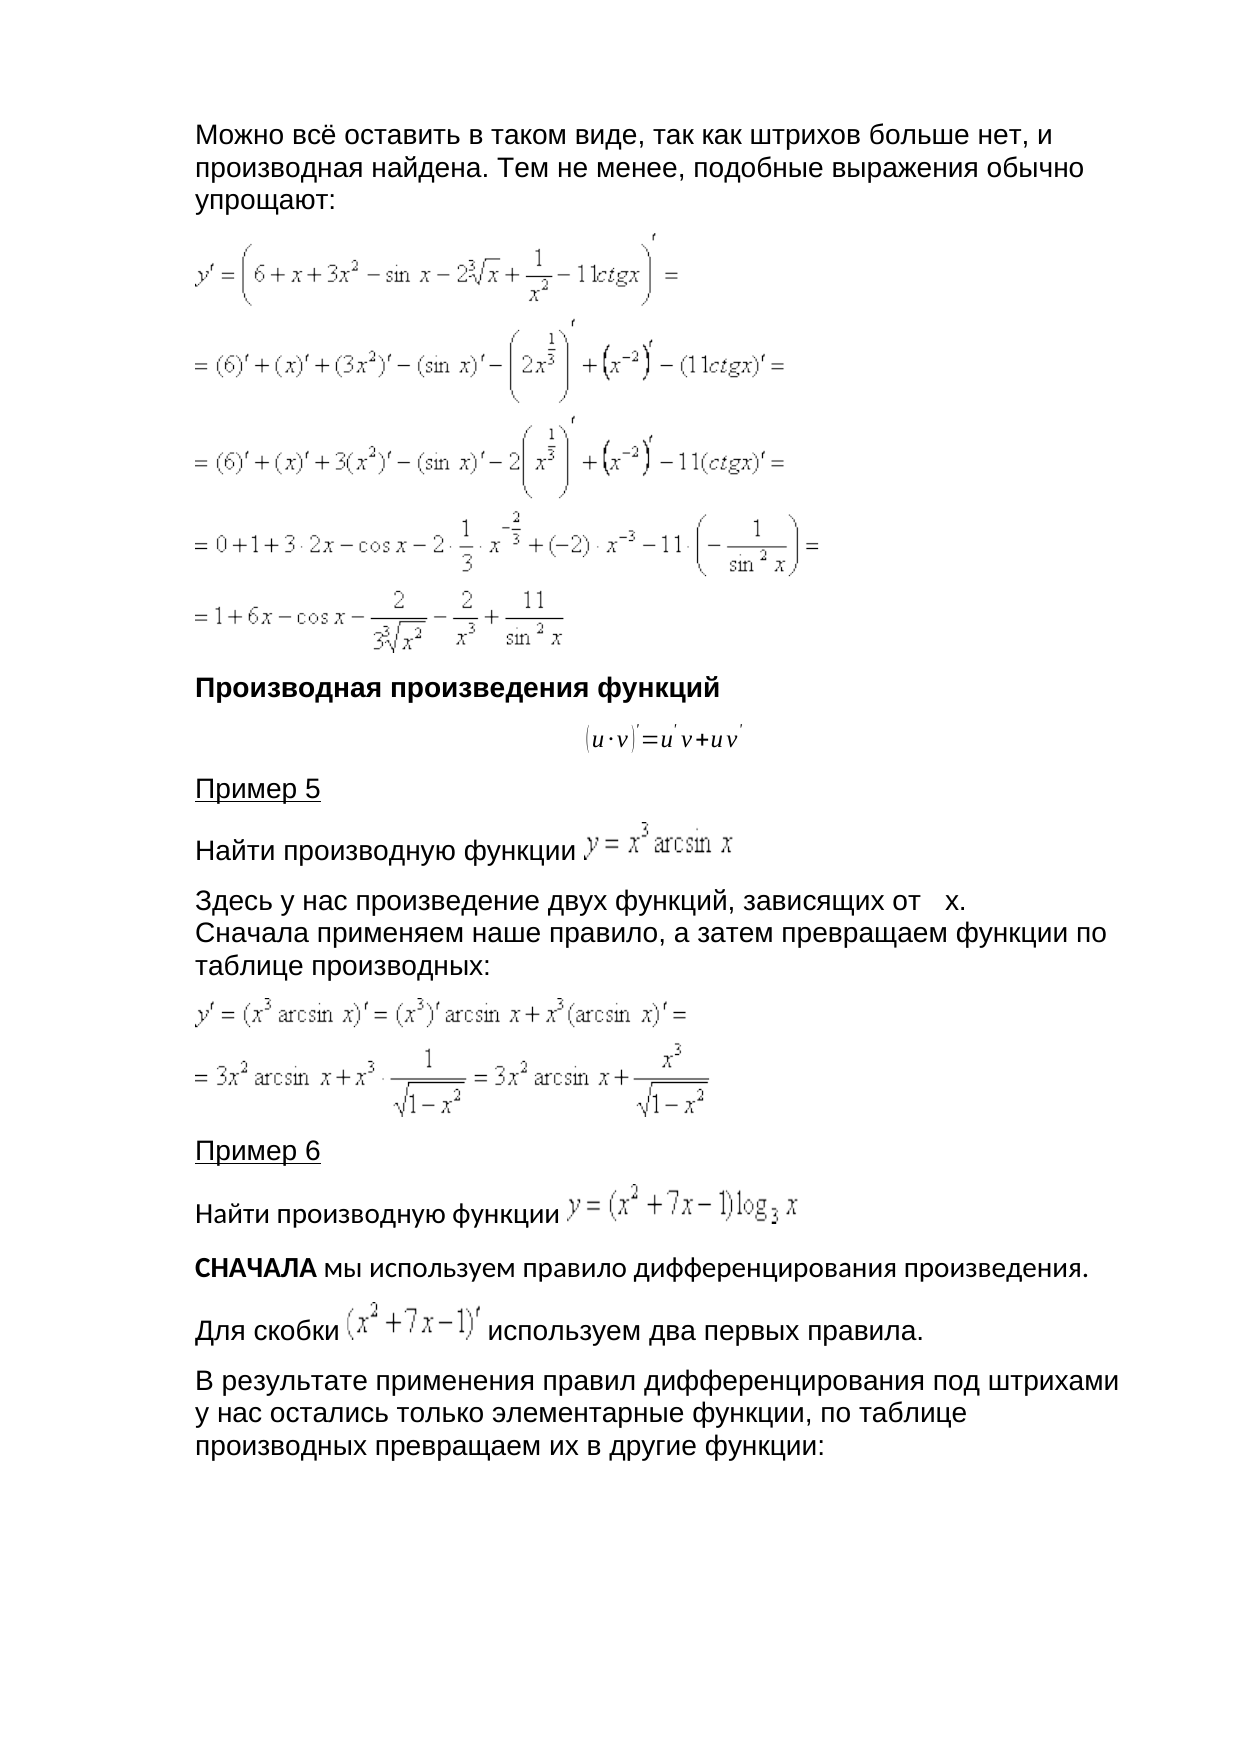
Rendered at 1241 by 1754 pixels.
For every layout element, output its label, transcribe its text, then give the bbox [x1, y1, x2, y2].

text Пример 6 [195, 1134, 1134, 1167]
text Можно всё оставить в таком виде, так как штрихов больше нет, и производная найдена. Тем не менее, подобные выражения обычно упрощают: [195, 118, 1134, 215]
text В результате применения правил дифференцирования под штрихами у нас остались только элементарные функции, по таблице производных превращаем их в другие функции: [195, 1364, 1134, 1461]
text Найти производную функции [195, 822, 1134, 866]
picture [195, 233, 819, 653]
text Производная произведения функций [195, 671, 1134, 703]
text Пример 5 [195, 772, 1134, 805]
text СНАЧАЛА мы используем правило дифференцирования произведения. [195, 1249, 1134, 1284]
picture [567, 1184, 798, 1224]
picture [584, 822, 733, 860]
text Здесь у нас произведение двух функций, зависящих от x. Сначала применяем наше правило, а затем превращаем функции по таблице производных: [195, 884, 1134, 981]
picture [195, 998, 710, 1117]
text Для скобки используем два первых правила. [195, 1302, 1134, 1346]
picture [347, 1302, 480, 1340]
text Найти производную функции [195, 1184, 1134, 1231]
